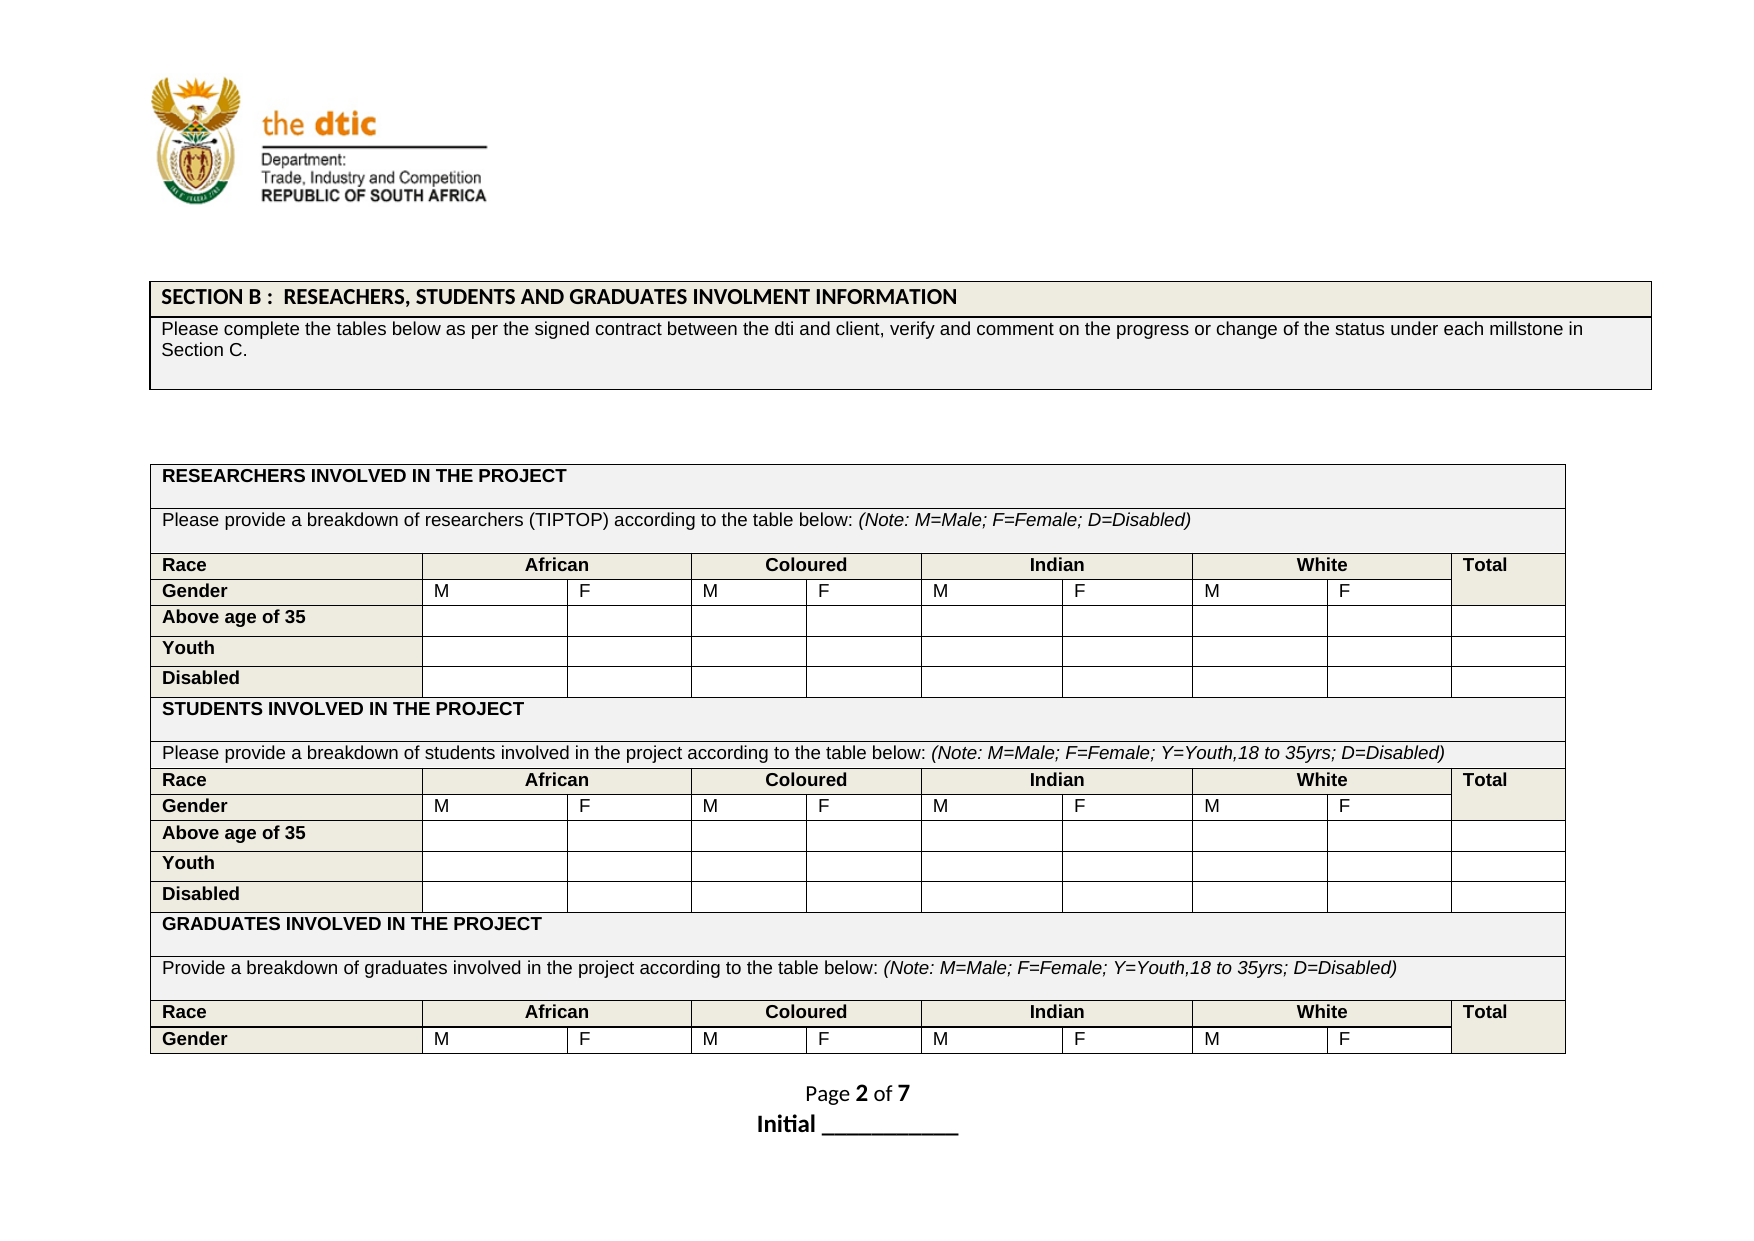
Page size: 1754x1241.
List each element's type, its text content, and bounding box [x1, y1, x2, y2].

table_cell [922, 821, 1062, 851]
table_cell [922, 606, 1062, 636]
table_cell [1328, 852, 1451, 881]
table_cell African [423, 1001, 691, 1026]
table_cell M [692, 795, 806, 820]
table_cell [423, 882, 567, 912]
table_cell [807, 667, 921, 697]
table_cell [807, 637, 921, 666]
table_cell F [1063, 795, 1192, 820]
table_cell M [922, 795, 1062, 820]
table_cell STUDENTS INVOLVED IN THE PROJECT [151, 698, 1565, 741]
table_cell Race [151, 554, 422, 579]
table_cell [807, 882, 921, 912]
table_cell [1452, 821, 1565, 851]
table_cell [1452, 882, 1565, 912]
table_cell [1452, 852, 1565, 881]
table_cell [1193, 821, 1327, 851]
table_cell [1328, 667, 1451, 697]
table_cell F [1063, 580, 1192, 605]
table_cell White [1193, 1001, 1451, 1026]
table_cell [423, 821, 567, 851]
table_cell F [568, 580, 691, 605]
table_cell Coloured [692, 554, 921, 579]
table_cell Total [1452, 1001, 1565, 1053]
table_cell [568, 821, 691, 851]
table_cell M [1193, 1028, 1327, 1053]
table_cell F [1328, 1028, 1451, 1053]
table_cell White [1193, 554, 1451, 579]
table_cell Disabled [151, 667, 422, 697]
table_cell Coloured [692, 769, 921, 794]
table_cell F [1328, 580, 1451, 605]
table_cell M [423, 1028, 567, 1053]
table_cell Indian [922, 769, 1192, 794]
table_cell [423, 852, 567, 881]
table_cell F [568, 795, 691, 820]
table_cell [1063, 606, 1192, 636]
table_cell Youth [151, 852, 422, 881]
table_cell [1193, 852, 1327, 881]
table_cell M [423, 795, 567, 820]
table_cell Race [151, 1001, 422, 1026]
table_cell African [423, 554, 691, 579]
table_cell [568, 606, 691, 636]
table_cell M [922, 580, 1062, 605]
table_cell [922, 882, 1062, 912]
table_cell [692, 852, 806, 881]
table_cell [1193, 606, 1327, 636]
table_cell Race [151, 769, 422, 794]
table_cell [1452, 606, 1565, 636]
table_cell [1063, 821, 1192, 851]
table_cell [1452, 637, 1565, 666]
table_cell Please complete the tables below as per the signed contract between the dti and client, verify and comment on the progress or change of the status under each millstone in Section C. [151, 318, 1651, 389]
table_cell F [807, 1028, 921, 1053]
table_cell Please provide a breakdown of researchers (TIPTOP) according to the table below: (Note: M=Male; F=Female; D=Disabled) [151, 509, 1565, 552]
table_cell [1193, 667, 1327, 697]
table_cell [1328, 606, 1451, 636]
table_cell [692, 821, 806, 851]
table_cell GRADUATES INVOLVED IN THE PROJECT [151, 913, 1565, 956]
table_cell [423, 637, 567, 666]
table_cell [1063, 852, 1192, 881]
table_cell [1328, 882, 1451, 912]
table_cell [1328, 821, 1451, 851]
table_cell [568, 852, 691, 881]
table_cell [568, 637, 691, 666]
table_cell Indian [922, 554, 1192, 579]
table_cell [922, 637, 1062, 666]
table_cell [1063, 637, 1192, 666]
table_cell M [423, 580, 567, 605]
table_cell [692, 637, 806, 666]
table_cell M [922, 1028, 1062, 1053]
table_cell Gender [151, 1028, 422, 1053]
table_cell M [692, 580, 806, 605]
table_cell [568, 667, 691, 697]
table_cell Above age of 35 [151, 606, 422, 636]
table_cell [807, 852, 921, 881]
table_cell Total [1452, 554, 1565, 605]
table_cell M [692, 1028, 806, 1053]
table_cell Youth [151, 637, 422, 666]
table_cell Disabled [151, 882, 422, 912]
table_cell [692, 606, 806, 636]
table_cell [568, 882, 691, 912]
table_cell [1193, 882, 1327, 912]
table_cell Above age of 35 [151, 821, 422, 851]
table_cell [692, 667, 806, 697]
table_cell M [1193, 795, 1327, 820]
table_cell F [807, 795, 921, 820]
table_cell F [1328, 795, 1451, 820]
table_cell African [423, 769, 691, 794]
table_cell [922, 667, 1062, 697]
table_cell White [1193, 769, 1451, 794]
table_cell M [1193, 580, 1327, 605]
table_cell [807, 606, 921, 636]
table_cell [1063, 667, 1192, 697]
table_cell F [807, 580, 921, 605]
table_cell [1452, 667, 1565, 697]
table_cell Indian [922, 1001, 1192, 1026]
table_cell Gender [151, 795, 422, 820]
table_cell [1193, 637, 1327, 666]
table_cell [423, 667, 567, 697]
table_cell F [1063, 1028, 1192, 1053]
picture [150, 73, 499, 207]
table_cell Coloured [692, 1001, 921, 1026]
table_cell [692, 882, 806, 912]
table_cell [1063, 882, 1192, 912]
table_cell [807, 821, 921, 851]
table_header SECTION B : RESEACHERS, STUDENTS AND GRADUATES INVOLMENT INFORMATION [151, 282, 1651, 316]
table_cell [922, 852, 1062, 881]
table_cell [1328, 637, 1451, 666]
table_cell Provide a breakdown of graduates involved in the project according to the table below: (Note: M=Male; F=Female; Y=Youth,18 to 35yrs; D=Disabled) [151, 957, 1565, 1000]
table_cell F [568, 1028, 691, 1053]
table_cell [423, 606, 567, 636]
table_cell Gender [151, 580, 422, 605]
table_header RESEARCHERS INVOLVED IN THE PROJECT [151, 465, 1565, 508]
table_cell Please provide a breakdown of students involved in the project according to the table below: (Note: M=Male; F=Female; Y=Youth,18 to 35yrs; D=Disabled) [151, 742, 1565, 767]
table_cell Total [1452, 769, 1565, 820]
